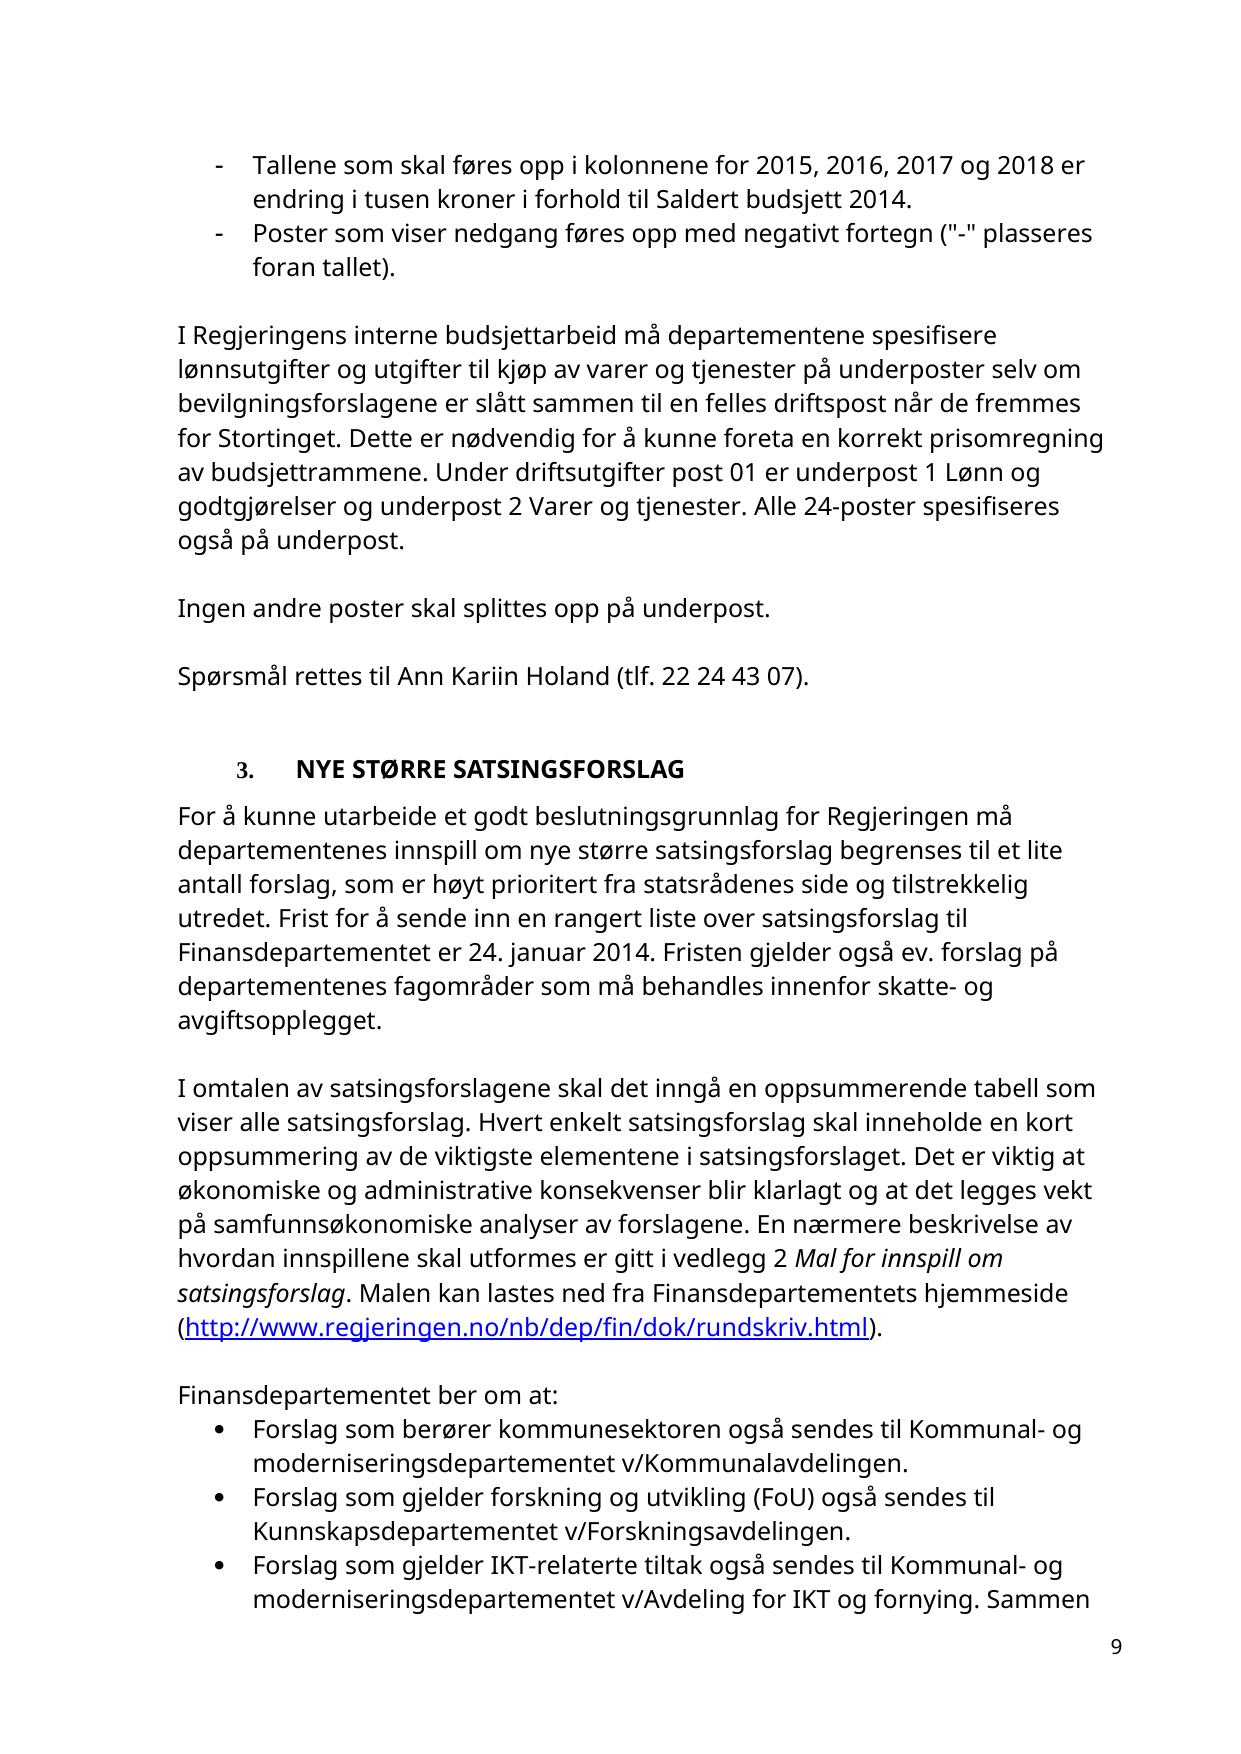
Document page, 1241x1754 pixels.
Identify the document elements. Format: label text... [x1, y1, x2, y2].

text I omtalen av satsingsforslagene skal det inngå en oppsummerende tabell som viser alle satsingsforslag. Hvert enkelt satsingsforslag skal inneholde en kort oppsummering av de viktigste elementene i satsingsforslaget. Det er viktig at økonomiske og administrative konsekvenser blir klarlagt og at det legges vekt på samfunnsøkonomiske analyser av forslagene. En nærmere beskrivelse av hvordan innspillene skal utformes er gitt i vedlegg 2 Mal for innspill om satsingsforslag. Malen kan lastes ned fra Finansdepartementets hjemmeside (http://www.regjeringen.no/nb/dep/fin/dok/rundskriv.html). [177, 1071, 1122, 1343]
subtitle NYE STØRRE SATSINGSFORSLAG [236, 752, 1122, 786]
text For å kunne utarbeide et godt beslutningsgrunnlag for Regjeringen må departementenes innspill om nye større satsingsforslag begrenses til et lite antall forslag, som er høyt prioritert fra statsrådenes side og tilstrekkelig utredet. Frist for å sende inn en rangert liste over satsingsforslag til Finansdepartementet er 24. januar 2014. Fristen gjelder også ev. forslag på departementenes fagområder som må behandles innenfor skatte- og avgiftsopplegget. [177, 798, 1122, 1037]
text Ingen andre poster skal splittes opp på underpost. [177, 591, 1122, 624]
text I Regjeringens interne budsjettarbeid må departementene spesifisere lønnsutgifter og utgifter til kjøp av varer og tjenester på underposter selv om bevilgningsforslagene er slått sammen til en felles driftspost når de fremmes for Stortinget. Dette er nødvendig for å kunne foreta en korrekt prisomregning av budsjettrammene. Under driftsutgifter post 01 er underpost 1 Lønn og godtgjørelser og underpost 2 Varer og tjenester. Alle 24-poster spesifiseres også på underpost. [177, 318, 1122, 556]
list Tallene som skal føres opp i kolonnene for 2015, 2016, 2017 og 2018 er endring i tusen kroner i forhold til Saldert budsjett 2014. [215, 148, 1122, 216]
list Forslag som gjelder forskning og utvikling (FoU) også sendes til Kunnskapsdepartementet v/Forskningsavdelingen. [215, 1479, 1122, 1548]
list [215, 1548, 1122, 1616]
list Poster som viser nedgang føres opp med negativt fortegn ("-" plasseres foran tallet). [215, 216, 1122, 284]
text Finansdepartementet ber om at: [177, 1377, 1122, 1411]
text Spørsmål rettes til Ann Kariin Holand (tlf. 22 24 43 07). [177, 659, 1122, 693]
list Forslag som berører kommunesektoren også sendes til Kommunal- og moderniseringsdepartementet v/Kommunalavdelingen. [215, 1411, 1122, 1479]
